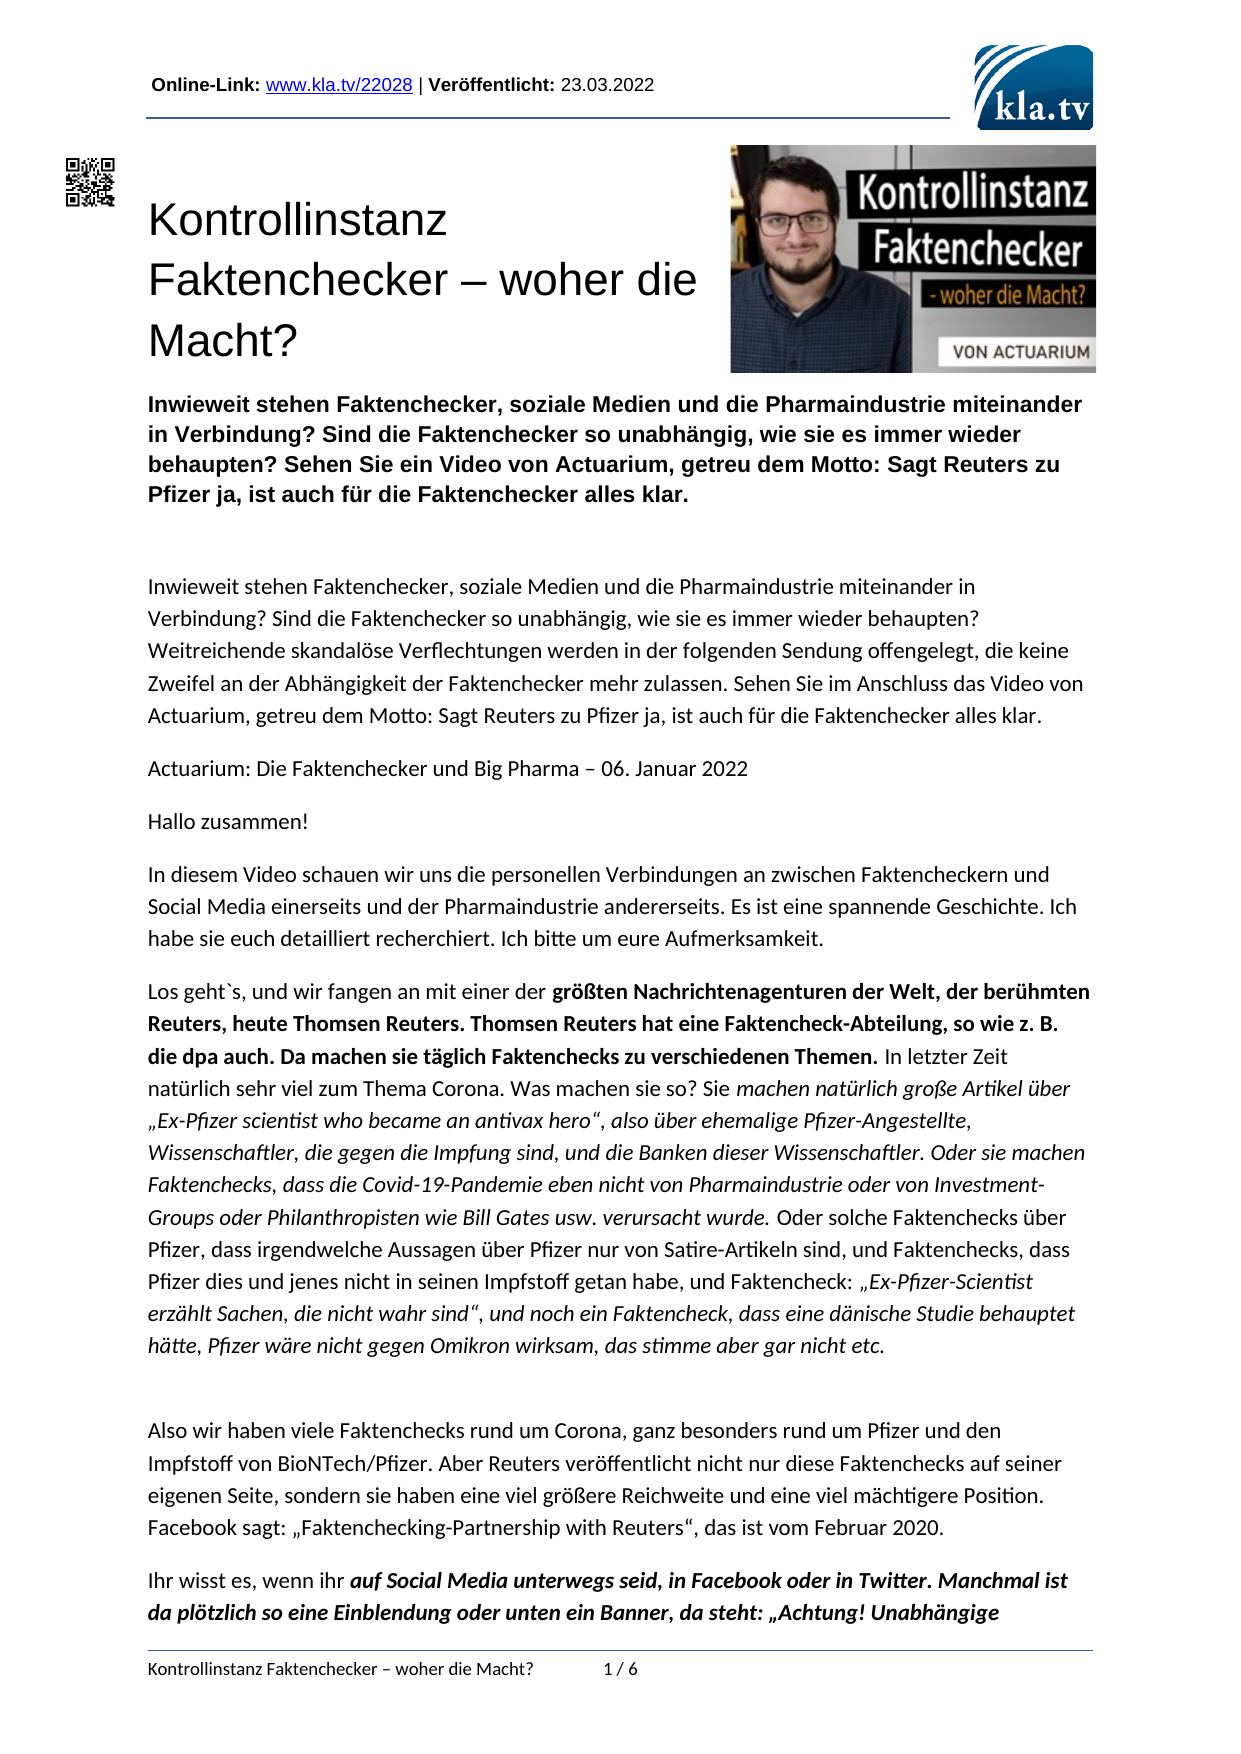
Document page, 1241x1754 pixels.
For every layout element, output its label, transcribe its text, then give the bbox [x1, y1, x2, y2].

text Actuarium: Die Faktenchecker und Big Pharma – 06. Januar 2022 [148, 754, 1093, 782]
picture [974, 45, 1093, 129]
text Inwieweit stehen Faktenchecker, soziale Medien und die Pharmaindustrie miteinander in Verbindung? Sind die Faktenchecker so unabhängig, wie sie es immer wieder behaupten? Sehen Sie ein Video von Actuarium, getreu dem Motto: Sagt Reuters zu Pfizer ja, ist auch für die Faktenchecker alles klar. [148, 391, 1093, 507]
text Hallo zusammen! [148, 807, 1093, 835]
picture [1084, 45, 1093, 51]
text Inwieweit stehen Faktenchecker, soziale Medien und die Pharmaindustrie miteinander in Verbindung? Sind die Faktenchecker so unabhängig, wie sie es immer wieder behaupten? Weitreichende skandalöse Verflechtungen werden in der folgenden Sendung offengelegt, die keine Zweifel an der Abhängigkeit der Faktenchecker mehr zulassen. Sehen Sie im Anschluss das Video von Actuarium, getreu dem Motto: Sagt Reuters zu Pfizer ja, ist auch für die Faktenchecker alles klar. [148, 572, 1093, 729]
picture [58, 150, 118, 210]
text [148, 1566, 1093, 1626]
text Also wir haben viele Faktenchecks rund um Corona, ganz besonders rund um Pfizer und den Impfstoff von BioNTech/Pfizer. Aber Reuters veröffentlicht nicht nur diese Faktenchecks auf seiner eigenen Seite, sondern sie haben eine viel größere Reichweite und eine viel mächtigere Position. Facebook sagt: „Faktenchecking-Partnership with Reuters“, das ist vom Februar 2020. [148, 1384, 1093, 1541]
text Los geht`s, und wir fangen an mit einer der größten Nachrichtenagenturen der Welt, der berühmten Reuters, heute Thomsen Reuters. Thomsen Reuters hat eine Faktencheck-Abteilung, so wie z. B. die dpa auch. Da machen sie täglich Faktenchecks zu verschiedenen Themen. In letzter Zeit natürlich sehr viel zum Thema Corona. Was machen sie so? Sie machen natürlich große Artikel über „Ex-Pfizer scientist who became an antivax hero“, also über ehemalige Pfizer-Angestellte, Wissenschaftler, die gegen die Impfung sind, und die Banken dieser Wissenschaftler. Oder sie machen Faktenchecks, dass die Covid-19-Pandemie eben nicht von Pharmaindustrie oder von Investment-Groups oder Philanthropisten wie Bill Gates usw. verursacht wurde. Oder solche Faktenchecks über Pfizer, dass irgendwelche Aussagen über Pfizer nur von Satire-Artikeln sind, und Faktenchecks, dass Pfizer dies und jenes nicht in seinen Impfstoff getan habe, und Faktencheck: „Ex-Pfizer-Scientist erzählt Sachen, die nicht wahr sind“, und noch ein Faktencheck, dass eine dänische Studie behauptet hätte, Pfizer wäre nicht gegen Omikron wirksam, das stimme aber gar nicht etc. [148, 977, 1093, 1359]
text Kontrollinstanz Faktenchecker – woher die Macht? [148, 192, 1093, 366]
text In diesem Video schauen wir uns die personellen Verbindungen an zwischen Faktencheckern und Social Media einerseits und der Pharmaindustrie andererseits. Es ist eine spannende Geschichte. Ich habe sie euch detailliert recherchiert. Ich bitte um eure Aufmerksamkeit. [148, 860, 1093, 952]
picture [730, 145, 1097, 373]
